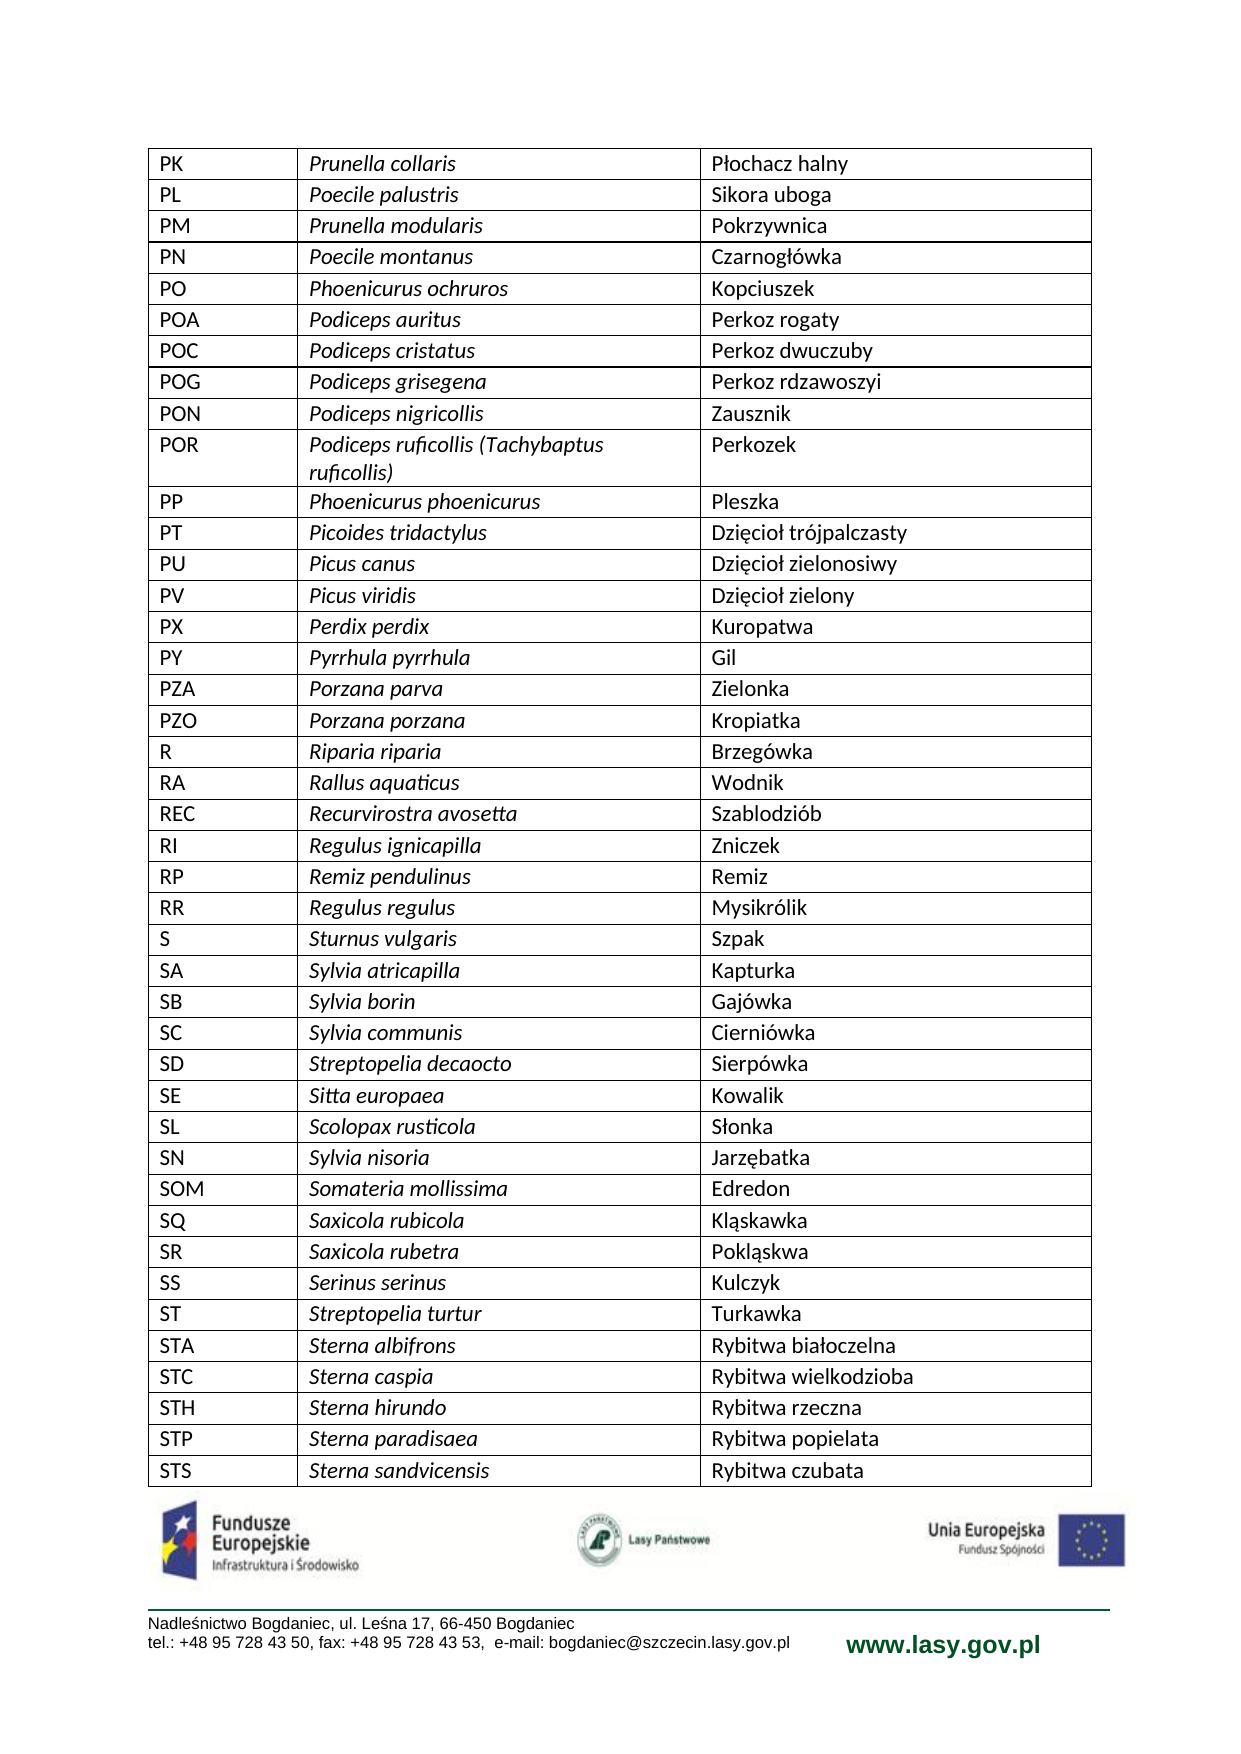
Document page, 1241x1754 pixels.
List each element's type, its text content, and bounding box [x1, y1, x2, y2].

table_cell Rybitwa popielata [701, 1425, 1091, 1455]
table_cell Rybitwa białoczelna [701, 1331, 1091, 1361]
table_cell Sterna paradisaea [298, 1425, 700, 1455]
table_cell Phoenicurus phoenicurus [298, 487, 700, 517]
table_cell Szablodziób [701, 800, 1091, 830]
table_cell SL [149, 1112, 297, 1142]
table_cell PP [149, 487, 297, 517]
table_cell Kopciuszek [701, 274, 1091, 304]
table_cell Serinus serinus [298, 1268, 700, 1298]
table_cell STS [149, 1456, 297, 1486]
table_cell R [149, 737, 297, 767]
table_cell SE [149, 1081, 297, 1111]
table_cell Sterna albifrons [298, 1331, 700, 1361]
table_cell Perkoz rogaty [701, 305, 1091, 335]
table_cell SR [149, 1237, 297, 1267]
table_cell Edredon [701, 1175, 1091, 1205]
table_cell Pyrrhula pyrrhula [298, 643, 700, 673]
table_cell Porzana porzana [298, 706, 700, 736]
table_cell PT [149, 518, 297, 548]
table_cell Sylvia atricapilla [298, 956, 700, 986]
table_cell Dzięcioł zielony [701, 581, 1091, 611]
table_cell Sylvia borin [298, 987, 700, 1017]
table_cell Recurvirostra avosetta [298, 800, 700, 830]
table_cell Poecile palustris [298, 180, 700, 210]
table_cell Perkoz rdzawoszyi [701, 368, 1091, 398]
table_cell Cierniówka [701, 1018, 1091, 1048]
table_cell Sterna hirundo [298, 1393, 700, 1423]
table_cell Kląskawka [701, 1206, 1091, 1236]
table_cell Regulus ignicapilla [298, 831, 700, 861]
table_cell Sylvia nisoria [298, 1143, 700, 1173]
table_cell Saxicola rubicola [298, 1206, 700, 1236]
table_cell PM [149, 211, 297, 241]
table_cell Zausznik [701, 399, 1091, 429]
table_cell Podiceps auritus [298, 305, 700, 335]
table_cell Rybitwa rzeczna [701, 1393, 1091, 1423]
table_cell POG [149, 368, 297, 398]
table_cell Scolopax rusticola [298, 1112, 700, 1142]
table_cell Podiceps cristatus [298, 336, 700, 366]
table_cell RA [149, 768, 297, 798]
table_cell Jarzębatka [701, 1143, 1091, 1173]
table_cell Picus viridis [298, 581, 700, 611]
table_cell Szpak [701, 925, 1091, 955]
picture [147, 1491, 1139, 1595]
table_cell Remiz [701, 862, 1091, 892]
table_cell Gil [701, 643, 1091, 673]
table_cell Pokrzywnica [701, 211, 1091, 241]
table_cell STH [149, 1393, 297, 1423]
table_cell RI [149, 831, 297, 861]
table_cell Rybitwa wielkodzioba [701, 1362, 1091, 1392]
table_cell PU [149, 550, 297, 580]
table_cell STA [149, 1331, 297, 1361]
table_cell Czarnogłówka [701, 243, 1091, 273]
table_cell SS [149, 1268, 297, 1298]
table_cell Zielonka [701, 675, 1091, 705]
table_cell SD [149, 1050, 297, 1080]
table_cell Sikora uboga [701, 180, 1091, 210]
table_cell Podiceps ruficollis (Tachybaptus ruficollis) [298, 430, 700, 486]
table_cell PK [149, 149, 297, 179]
table_cell Perdix perdix [298, 612, 700, 642]
table_cell Kropiatka [701, 706, 1091, 736]
table_cell PZO [149, 706, 297, 736]
table_cell S [149, 925, 297, 955]
table_cell Prunella modularis [298, 211, 700, 241]
table_cell Sylvia communis [298, 1018, 700, 1048]
table_cell POR [149, 430, 297, 486]
table_cell Pleszka [701, 487, 1091, 517]
table_cell Sierpówka [701, 1050, 1091, 1080]
table_cell Prunella collaris [298, 149, 700, 179]
table_cell Kapturka [701, 956, 1091, 986]
table_cell PY [149, 643, 297, 673]
table_cell Phoenicurus ochruros [298, 274, 700, 304]
table_cell RP [149, 862, 297, 892]
table_cell Podiceps nigricollis [298, 399, 700, 429]
table_cell SQ [149, 1206, 297, 1236]
table_cell Riparia riparia [298, 737, 700, 767]
table_cell ST [149, 1300, 297, 1330]
table_cell Porzana parva [298, 675, 700, 705]
table_cell PV [149, 581, 297, 611]
table_cell SC [149, 1018, 297, 1048]
table_cell Regulus regulus [298, 893, 700, 923]
table_cell POC [149, 336, 297, 366]
table_cell Perkoz dwuczuby [701, 336, 1091, 366]
table_cell STC [149, 1362, 297, 1392]
table_cell PL [149, 180, 297, 210]
table_cell Poecile montanus [298, 243, 700, 273]
table_cell STP [149, 1425, 297, 1455]
table_cell Somateria mollissima [298, 1175, 700, 1205]
table_cell Kowalik [701, 1081, 1091, 1111]
table_cell PZA [149, 675, 297, 705]
table_cell Dzięcioł zielonosiwy [701, 550, 1091, 580]
table_cell REC [149, 800, 297, 830]
table_cell Remiz pendulinus [298, 862, 700, 892]
table_cell Pokląskwa [701, 1237, 1091, 1267]
table_cell SOM [149, 1175, 297, 1205]
table_cell PO [149, 274, 297, 304]
table_cell RR [149, 893, 297, 923]
table_cell SN [149, 1143, 297, 1173]
table_cell Kulczyk [701, 1268, 1091, 1298]
table_cell PON [149, 399, 297, 429]
table_cell Brzegówka [701, 737, 1091, 767]
table_cell Zniczek [701, 831, 1091, 861]
table_cell Dzięcioł trójpalczasty [701, 518, 1091, 548]
table_cell PX [149, 612, 297, 642]
table_cell Wodnik [701, 768, 1091, 798]
table_cell Kuropatwa [701, 612, 1091, 642]
table_cell Mysikrólik [701, 893, 1091, 923]
table_cell Streptopelia decaocto [298, 1050, 700, 1080]
table_cell Słonka [701, 1112, 1091, 1142]
table_cell Turkawka [701, 1300, 1091, 1330]
table_cell POA [149, 305, 297, 335]
table_cell Sturnus vulgaris [298, 925, 700, 955]
table_cell Saxicola rubetra [298, 1237, 700, 1267]
table_cell Gajówka [701, 987, 1091, 1017]
table_cell Picus canus [298, 550, 700, 580]
table_cell SB [149, 987, 297, 1017]
table_cell Sterna caspia [298, 1362, 700, 1392]
table_cell SA [149, 956, 297, 986]
table_cell Streptopelia turtur [298, 1300, 700, 1330]
table_cell Sitta europaea [298, 1081, 700, 1111]
table_cell Picoides tridactylus [298, 518, 700, 548]
table_cell Rallus aquaticus [298, 768, 700, 798]
table_cell Sterna sandvicensis [298, 1456, 700, 1486]
table_cell Perkozek [701, 430, 1091, 486]
table_cell Płochacz halny [701, 149, 1091, 179]
table_cell PN [149, 243, 297, 273]
table_cell Rybitwa czubata [701, 1456, 1091, 1486]
table_cell Podiceps grisegena [298, 368, 700, 398]
